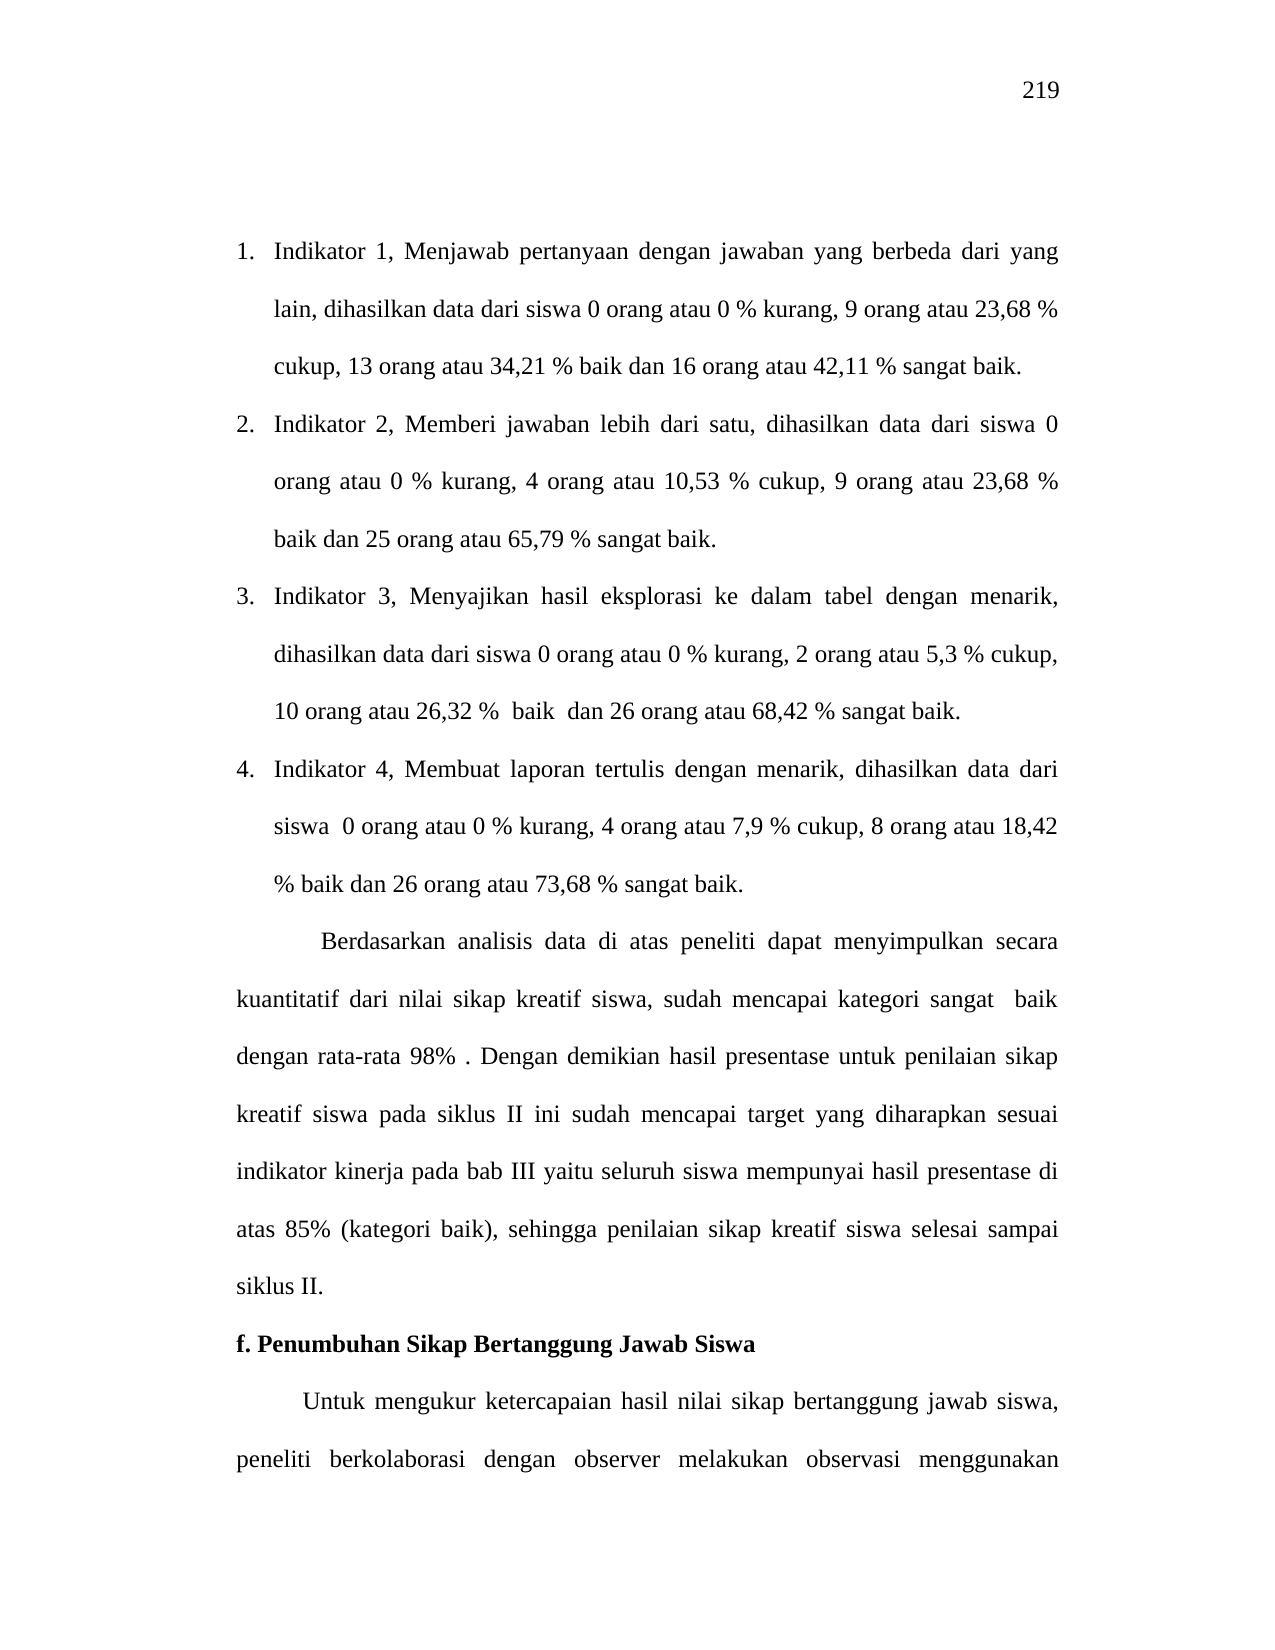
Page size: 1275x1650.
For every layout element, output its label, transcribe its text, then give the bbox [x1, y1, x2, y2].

text f. Penumbuhan Sikap Bertanggung Jawab Siswa [236, 1329, 1059, 1357]
list Indikator 2, Memberi jawaban lebih dari satu, dihasilkan data dari siswa 0 orang atau 0 % kurang, 4 orang atau 10,53 % cukup, 9 orang atau 23,68 % baik dan 25 orang atau 65,79 % sangat baik. [236, 409, 1059, 552]
list Indikator 3, Menyajikan hasil eksplorasi ke dalam tabel dengan menarik, dihasilkan data dari siswa 0 orang atau 0 % kurang, 2 orang atau 5,3 % cukup, 10 orang atau 26,32 % baik dan 26 orang atau 68,42 % sangat baik. [236, 581, 1059, 725]
list Indikator 1, Menjawab pertanyaan dengan jawaban yang berbeda dari yang lain, dihasilkan data dari siswa 0 orang atau 0 % kurang, 9 orang atau 23,68 % cukup, 13 orang atau 34,21 % baik dan 16 orang atau 42,11 % sangat baik. [236, 236, 1059, 380]
text Berdasarkan analisis data di atas peneliti dapat menyimpulkan secara kuantitatif dari nilai sikap kreatif siswa, sudah mencapai kategori sangat baik dengan rata-rata 98% . Dengan demikian hasil presentase untuk penilaian sikap kreatif siswa pada siklus II ini sudah mencapai target yang diharapkan sesuai indikator kinerja pada bab III yaitu seluruh siswa mempunyai hasil presentase di atas 85% (kategori baik), sehingga penilaian sikap kreatif siswa selesai sampai siklus II. [236, 926, 1059, 1300]
list Indikator 4, Membuat laporan tertulis dengan menarik, dihasilkan data dari siswa 0 orang atau 0 % kurang, 4 orang atau 7,9 % cukup, 8 orang atau 18,42 % baik dan 26 orang atau 73,68 % sangat baik. [236, 754, 1059, 897]
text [236, 1386, 1059, 1472]
